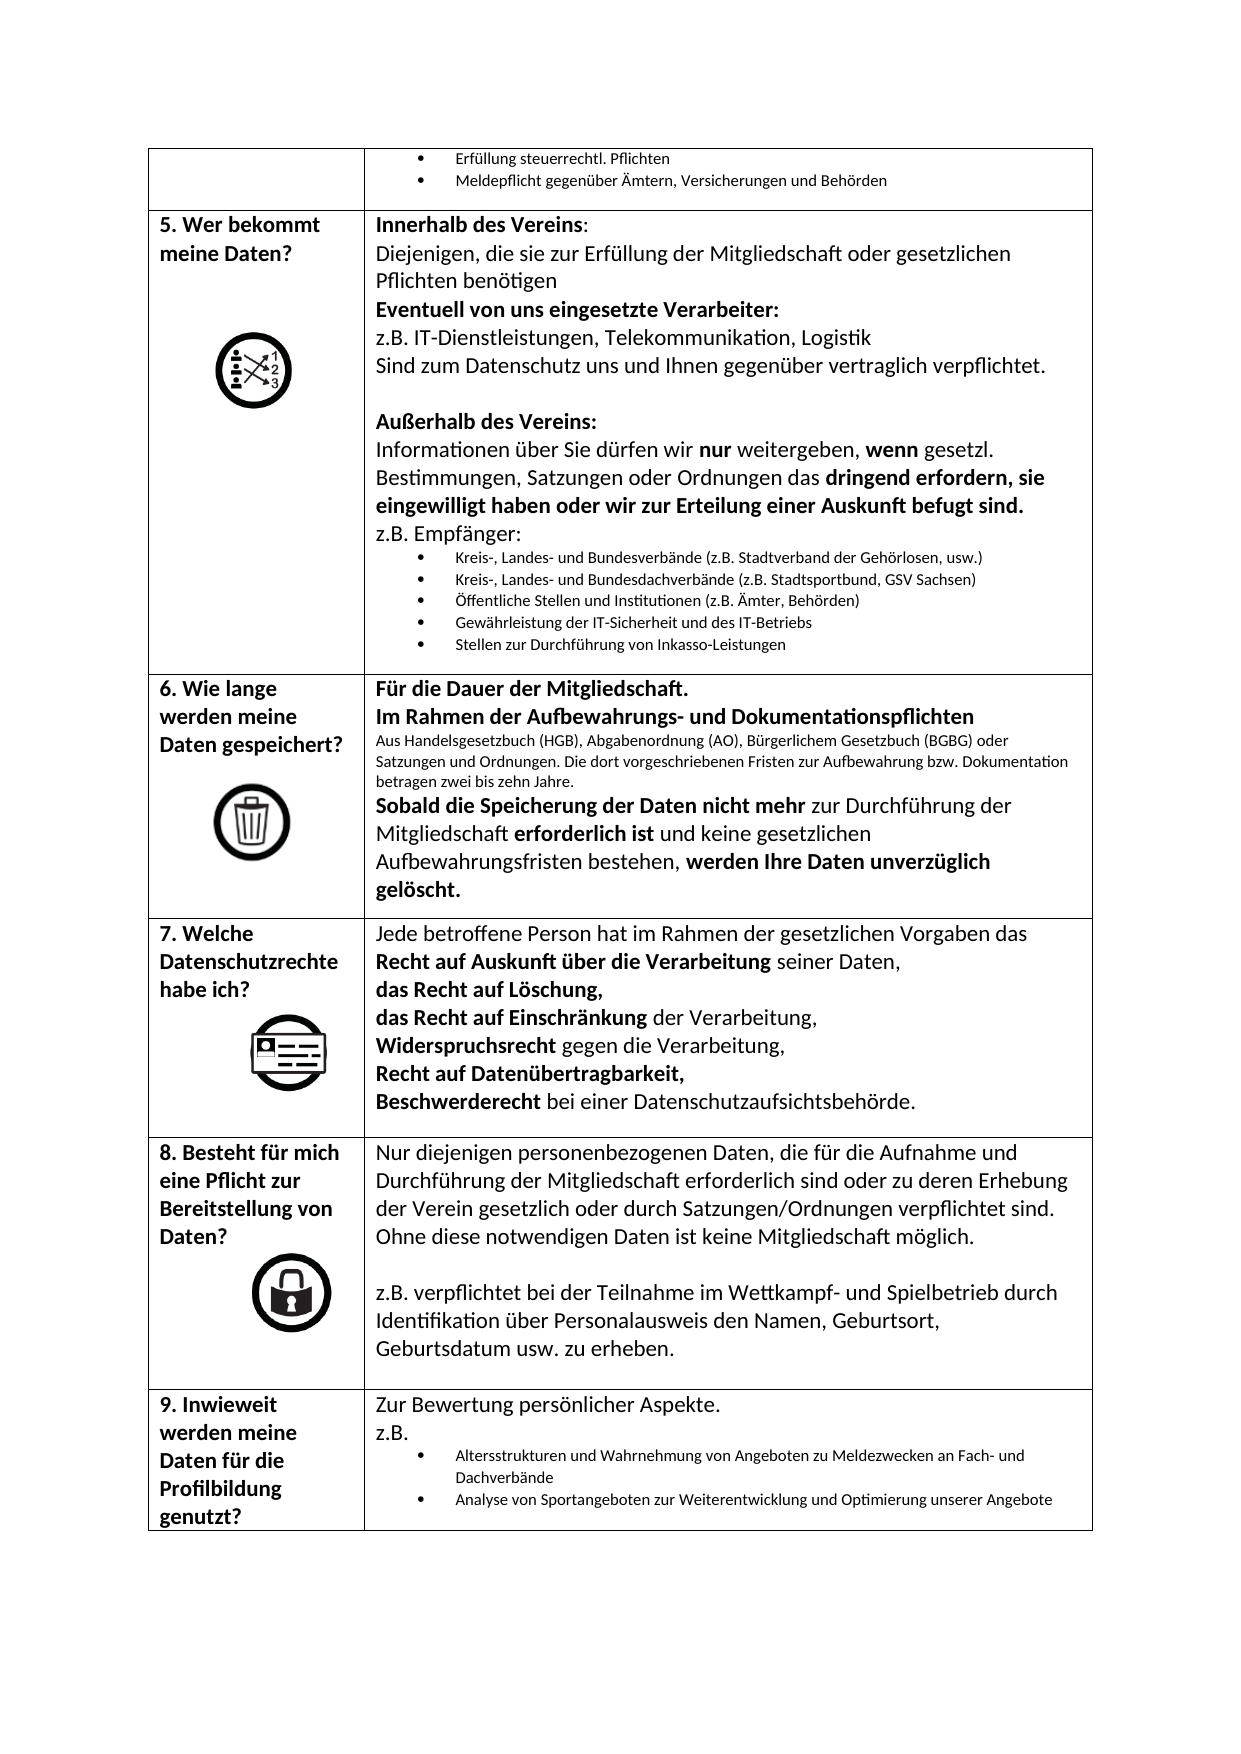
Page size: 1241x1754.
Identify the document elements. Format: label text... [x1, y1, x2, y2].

table_cell 5. Wer bekommt meine Daten? [149, 211, 364, 673]
picture [205, 325, 300, 414]
table_cell Zur Bewertung persönlicher Aspekte. z.B. Altersstrukturen und Wahrnehmung von Angeboten zu Meldezwecken an Fach- und Dachverbände Analyse von Sportangeboten zur Weiterentwicklung und Optimierung unserer Angebote [365, 1390, 1092, 1530]
picture [241, 1008, 335, 1098]
table_cell 8. Besteht für mich eine Pflicht zur Bereitstellung von Daten? [149, 1138, 364, 1389]
picture [205, 777, 300, 867]
table_cell 9. Inwieweit werden meine Daten für die Profilbildung genutzt? [149, 1390, 364, 1530]
table_cell Innerhalb des Vereins: Diejenigen, die sie zur Erfüllung der Mitgliedschaft oder gesetzlichen Pflichten benötigen Eventuell von uns eingesetzte Verarbeiter: z.B. IT-Dienstleistungen, Telekommunikation, Logistik Sind zum Datenschutz uns und Ihnen gegenüber vertraglich verpflichtet. Außerhalb des Vereins: Informationen über Sie dürfen wir nur weitergeben, wenn gesetzl. Bestimmungen, Satzungen oder Ordnungen das dringend erfordern, sie eingewilligt haben oder wir zur Erteilung einer Auskunft befugt sind. z.B. Empfänger: Kreis-, Landes- und Bundesverbände (z.B. Stadtverband der Gehörlosen, usw.) Kreis-, Landes- und Bundesdachverbände (z.B. Stadtsportbund, GSV Sachsen) Öffentliche Stellen und Institutionen (z.B. Ämter, Behörden) Gewährleistung der IT-Sicherheit und des IT-Betriebs Stellen zur Durchführung von Inkasso-Leistungen [365, 211, 1092, 673]
table_cell Für die Dauer der Mitgliedschaft. Im Rahmen der Aufbewahrungs- und Dokumentationspflichten Aus Handelsgesetzbuch (HGB), Abgabenordnung (AO), Bürgerlichem Gesetzbuch (BGBG) oder Satzungen und Ordnungen. Die dort vorgeschriebenen Fristen zur Aufbewahrung bzw. Dokumentation betragen zwei bis zehn Jahre. Sobald die Speicherung der Daten nicht mehr zur Durchführung der Mitgliedschaft erforderlich ist und keine gesetzlichen Aufbewahrungsfristen bestehen, werden Ihre Daten unverzüglich gelöscht. [365, 675, 1092, 918]
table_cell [149, 149, 364, 209]
table_cell 7. Welche Datenschutzrechte habe ich? [149, 919, 364, 1137]
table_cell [365, 149, 1092, 209]
table_cell Jede betroffene Person hat im Rahmen der gesetzlichen Vorgaben das Recht auf Auskunft über die Verarbeitung seiner Daten, das Recht auf Löschung, das Recht auf Einschränkung der Verarbeitung, Widerspruchsrecht gegen die Verarbeitung, Recht auf Datenübertragbarkeit, Beschwerderecht bei einer Datenschutzaufsichtsbehörde. [365, 919, 1092, 1137]
picture [245, 1248, 337, 1337]
table_cell Nur diejenigen personenbezogenen Daten, die für die Aufnahme und Durchführung der Mitgliedschaft erforderlich sind oder zu deren Erhebung der Verein gesetzlich oder durch Satzungen/Ordnungen verpflichtet sind. Ohne diese notwendigen Daten ist keine Mitgliedschaft möglich. z.B. verpflichtet bei der Teilnahme im Wettkampf- und Spielbetrieb durch Identifikation über Personalausweis den Namen, Geburtsort, Geburtsdatum usw. zu erheben. [365, 1138, 1092, 1389]
table_cell 6. Wie lange werden meine Daten gespeichert? [149, 675, 364, 918]
